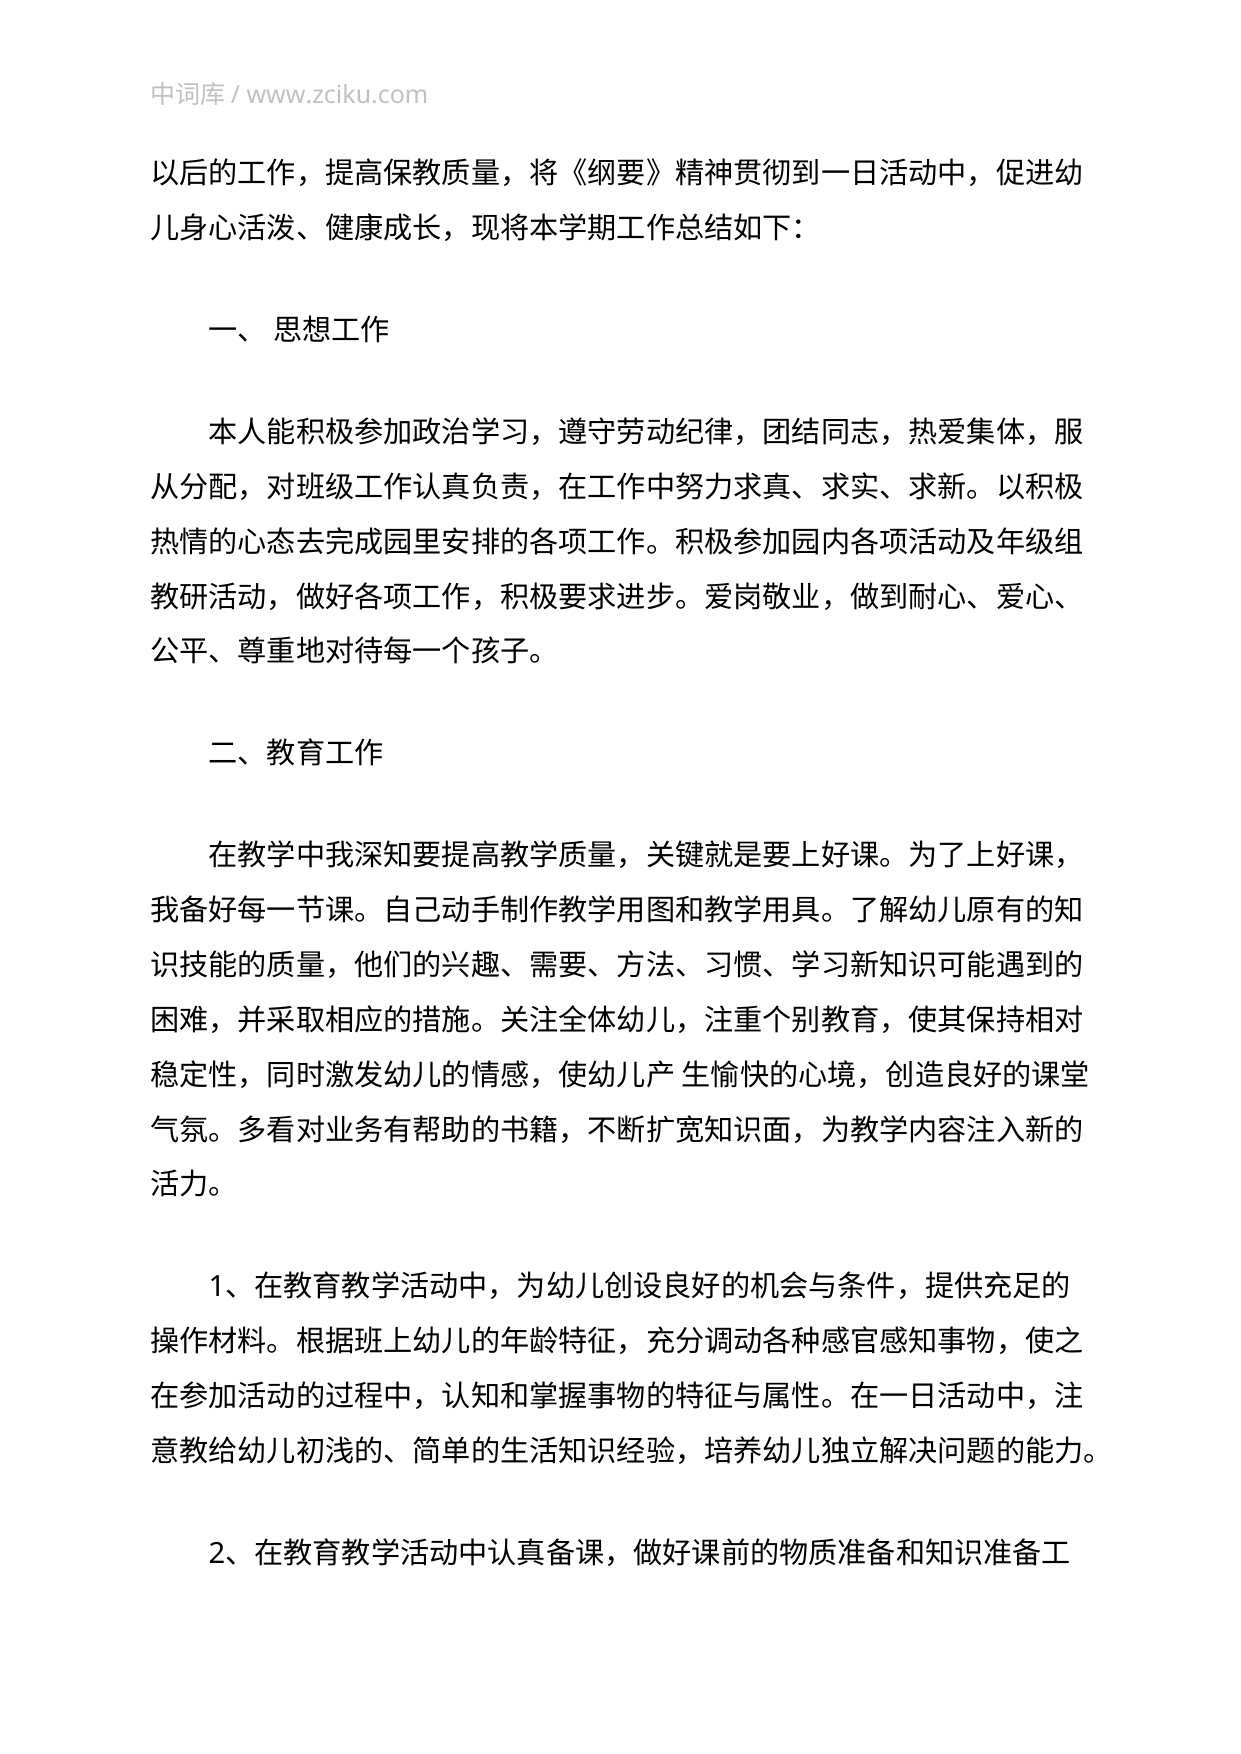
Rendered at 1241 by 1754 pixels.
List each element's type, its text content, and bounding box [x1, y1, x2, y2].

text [150, 150, 1090, 247]
text 在教学中我深知要提高教学质量，关键就是要上好课。为了上好课，我备好每一节课。自己动手制作教学用图和教学用具。了解幼儿原有的知识技能的质量，他们的兴趣、需要、方法、习惯、学习新知识可能遇到的困难，并采取相应的措施。关注全体幼儿，注重个别教育，使其保持相对稳定性，同时激发幼儿的情感，使幼儿产 生愉快的心境，创造良好的课堂气氛。多看对业务有帮助的书籍，不断扩宽知识面，为教学内容注入新的活力。 [150, 832, 1090, 1203]
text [150, 1529, 1090, 1572]
text 一、 思想工作 [150, 307, 1090, 349]
text 二、教育工作 [150, 730, 1090, 772]
text 本人能积极参加政治学习，遵守劳动纪律，团结同志，热爱集体，服从分配，对班级工作认真负责，在工作中努力求真、求实、求新。以积极热情的心态去完成园里安排的各项工作。积极参加园内各项活动及年级组教研活动，做好各项工作，积极要求进步。爱岗敬业，做到耐心、爱心、公平、尊重地对待每一个孩子。 [150, 408, 1090, 670]
text 1、在教育教学活动中，为幼儿创设良好的机会与条件，提供充足的操作材料。根据班上幼儿的年龄特征，充分调动各种感官感知事物，使之在参加活动的过程中，认知和掌握事物的特征与属性。在一日活动中，注意教给幼儿初浅的、简单的生活知识经验，培养幼儿独立解决问题的能力。 [150, 1263, 1090, 1470]
